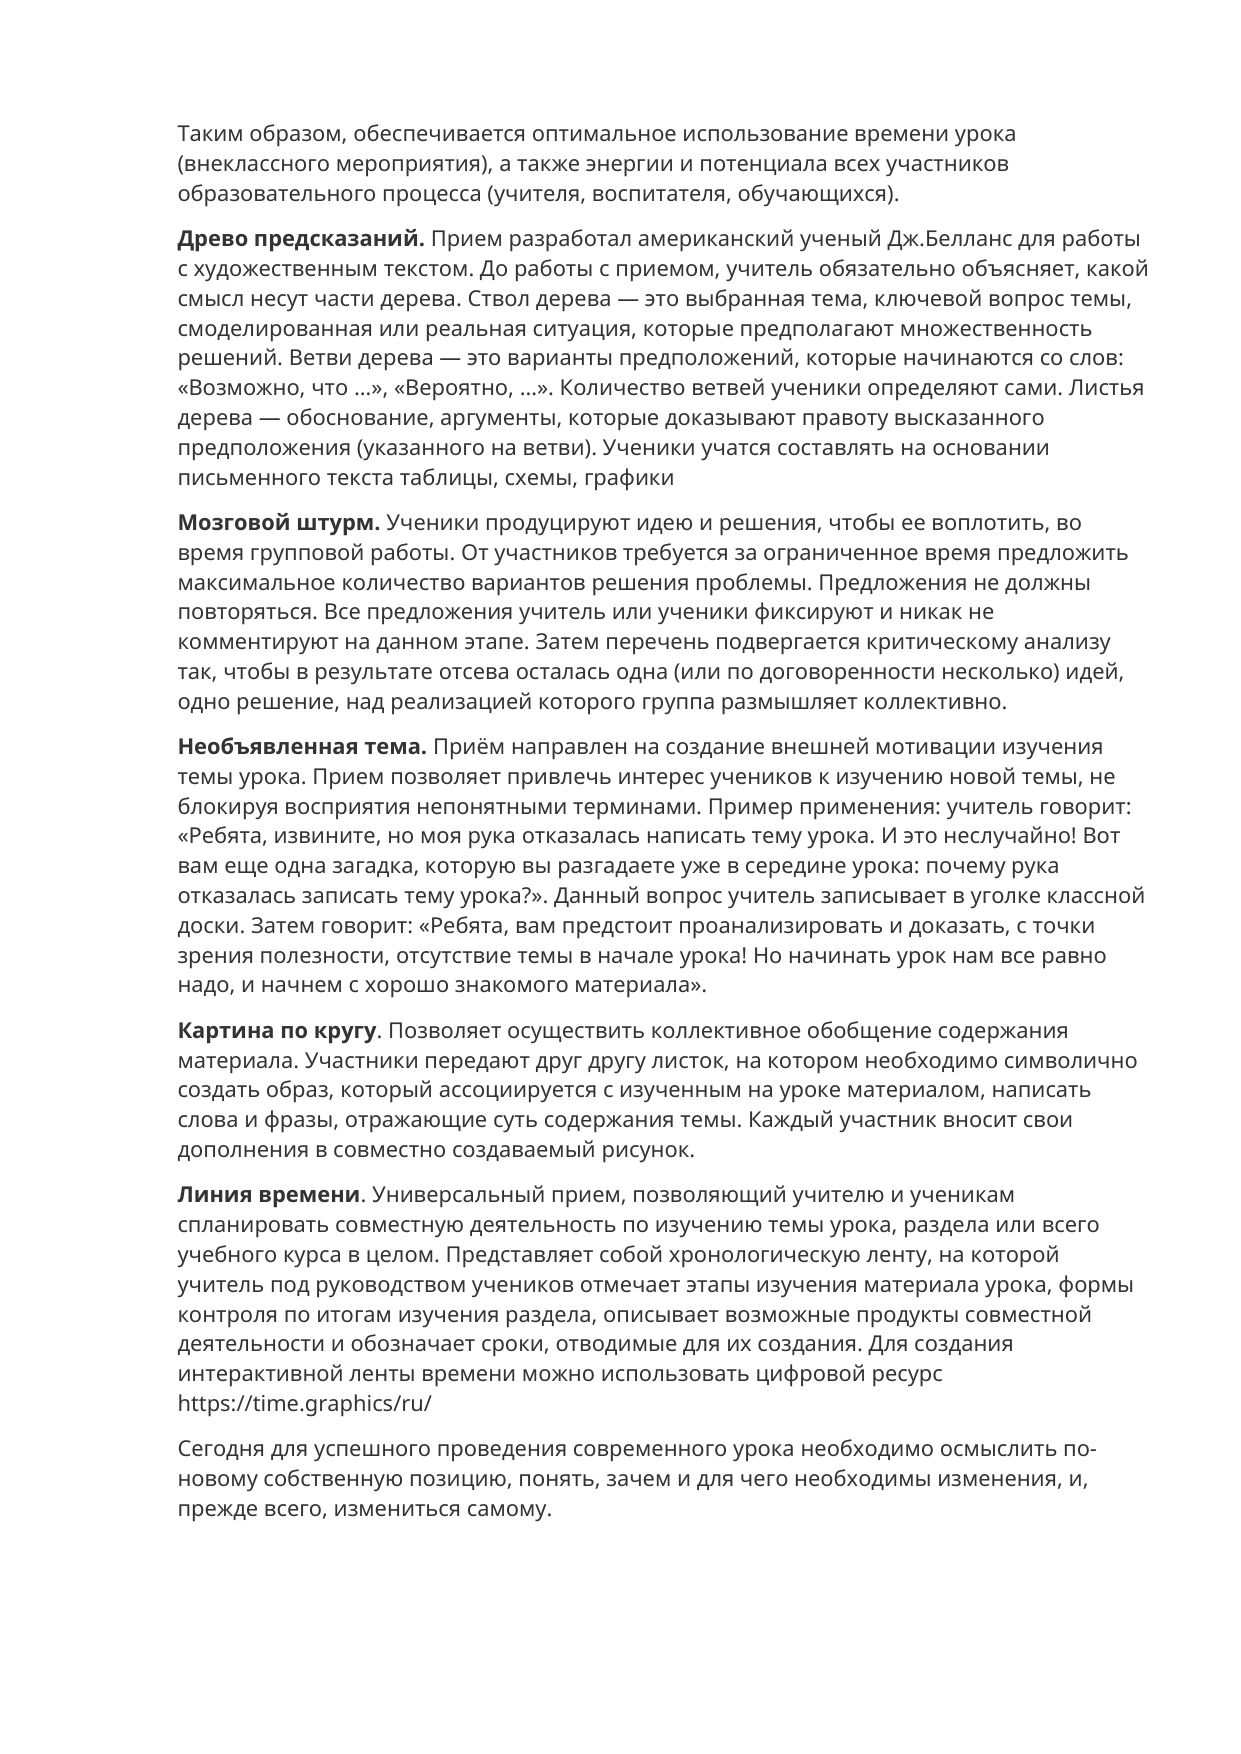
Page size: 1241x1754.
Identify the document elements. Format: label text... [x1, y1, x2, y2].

text Сегодня для успешного проведения современного урока необходимо осмыслить по-новому собственную позицию, понять, зачем и для чего необходимы изменения, и, прежде всего, измениться самому. [177, 1433, 1152, 1523]
text Мозговой штурм. Ученики продуцируют идею и решения, чтобы ее воплотить, во время групповой работы. От участников требуется за ограниченное время предложить максимальное количество вариантов решения проблемы. Предложения не должны повторяться. Все предложения учитель или ученики фиксируют и никак не комментируют на данном этапе. Затем перечень подвергается критическому анализу так, чтобы в результате отсева осталась одна (или по договоренности несколько) идей, одно решение, над реализацией которого группа размышляет коллективно. [177, 507, 1152, 715]
text Картина по кругу. Позволяет осуществить коллективное обобщение содержания материала. Участники передают друг другу листок, на котором необходимо символично создать образ, который ассоциируется с изученным на уроке материалом, написать слова и фразы, отражающие суть содержания темы. Каждый участник вносит свои дополнения в совместно создаваемый рисунок. [177, 1015, 1152, 1164]
text Необъявленная тема. Приём направлен на создание внешней мотивации изучения темы урока. Прием позволяет привлечь интерес учеников к изучению новой темы, не блокируя восприятия непонятными терминами. Пример применения: учитель говорит: «Ребята, извините, но моя рука отказалась написать тему урока. И это неслучайно! Вот вам еще одна загадка, которую вы разгадаете уже в середине урока: почему рука отказалась записать тему урока?». Данный вопрос учитель записывает в уголке классной доски. Затем говорит: «Ребята, вам предстоит проанализировать и доказать, с точки зрения полезности, отсутствие темы в начале урока! Но начинать урок нам все равно надо, и начнем с хорошо знакомого материала». [177, 731, 1152, 999]
text Линия времени. Универсальный прием, позволяющий учителю и ученикам спланировать совместную деятельность по изучению темы урока, раздела или всего учебного курса в целом. Представляет собой хронологическую ленту, на которой учитель под руководством учеников отмечает этапы изучения материала урока, формы контроля по итогам изучения раздела, описывает возможные продукты совместной деятельности и обозначает сроки, отводимые для их создания. Для создания интерактивной ленты времени можно использовать цифровой ресурс https://time.graphics/ru/ [177, 1179, 1152, 1418]
text Древо предсказаний. Прием разработал американский ученый Дж.Белланс для работы с художественным текстом. До работы с приемом, учитель обязательно объясняет, какой смысл несут части дерева. Ствол дерева — это выбранная тема, ключевой вопрос темы, смоделированная или реальная ситуация, которые предполагают множественность решений. Ветви дерева — это варианты предположений, которые начинаются со слов: «Возможно, что …», «Вероятно, …». Количество ветвей ученики определяют сами. Листья дерева — обоснование, аргументы, которые доказывают правоту высказанного предположения (указанного на ветви). Ученики учатся составлять на основании письменного текста таблицы, схемы, графики [177, 223, 1152, 491]
text Таким образом, обеспечивается оптимальное использование времени урока (внеклассного мероприятия), а также энергии и потенциала всех участников образовательного процесса (учителя, воспитателя, обучающихся). [177, 118, 1152, 207]
